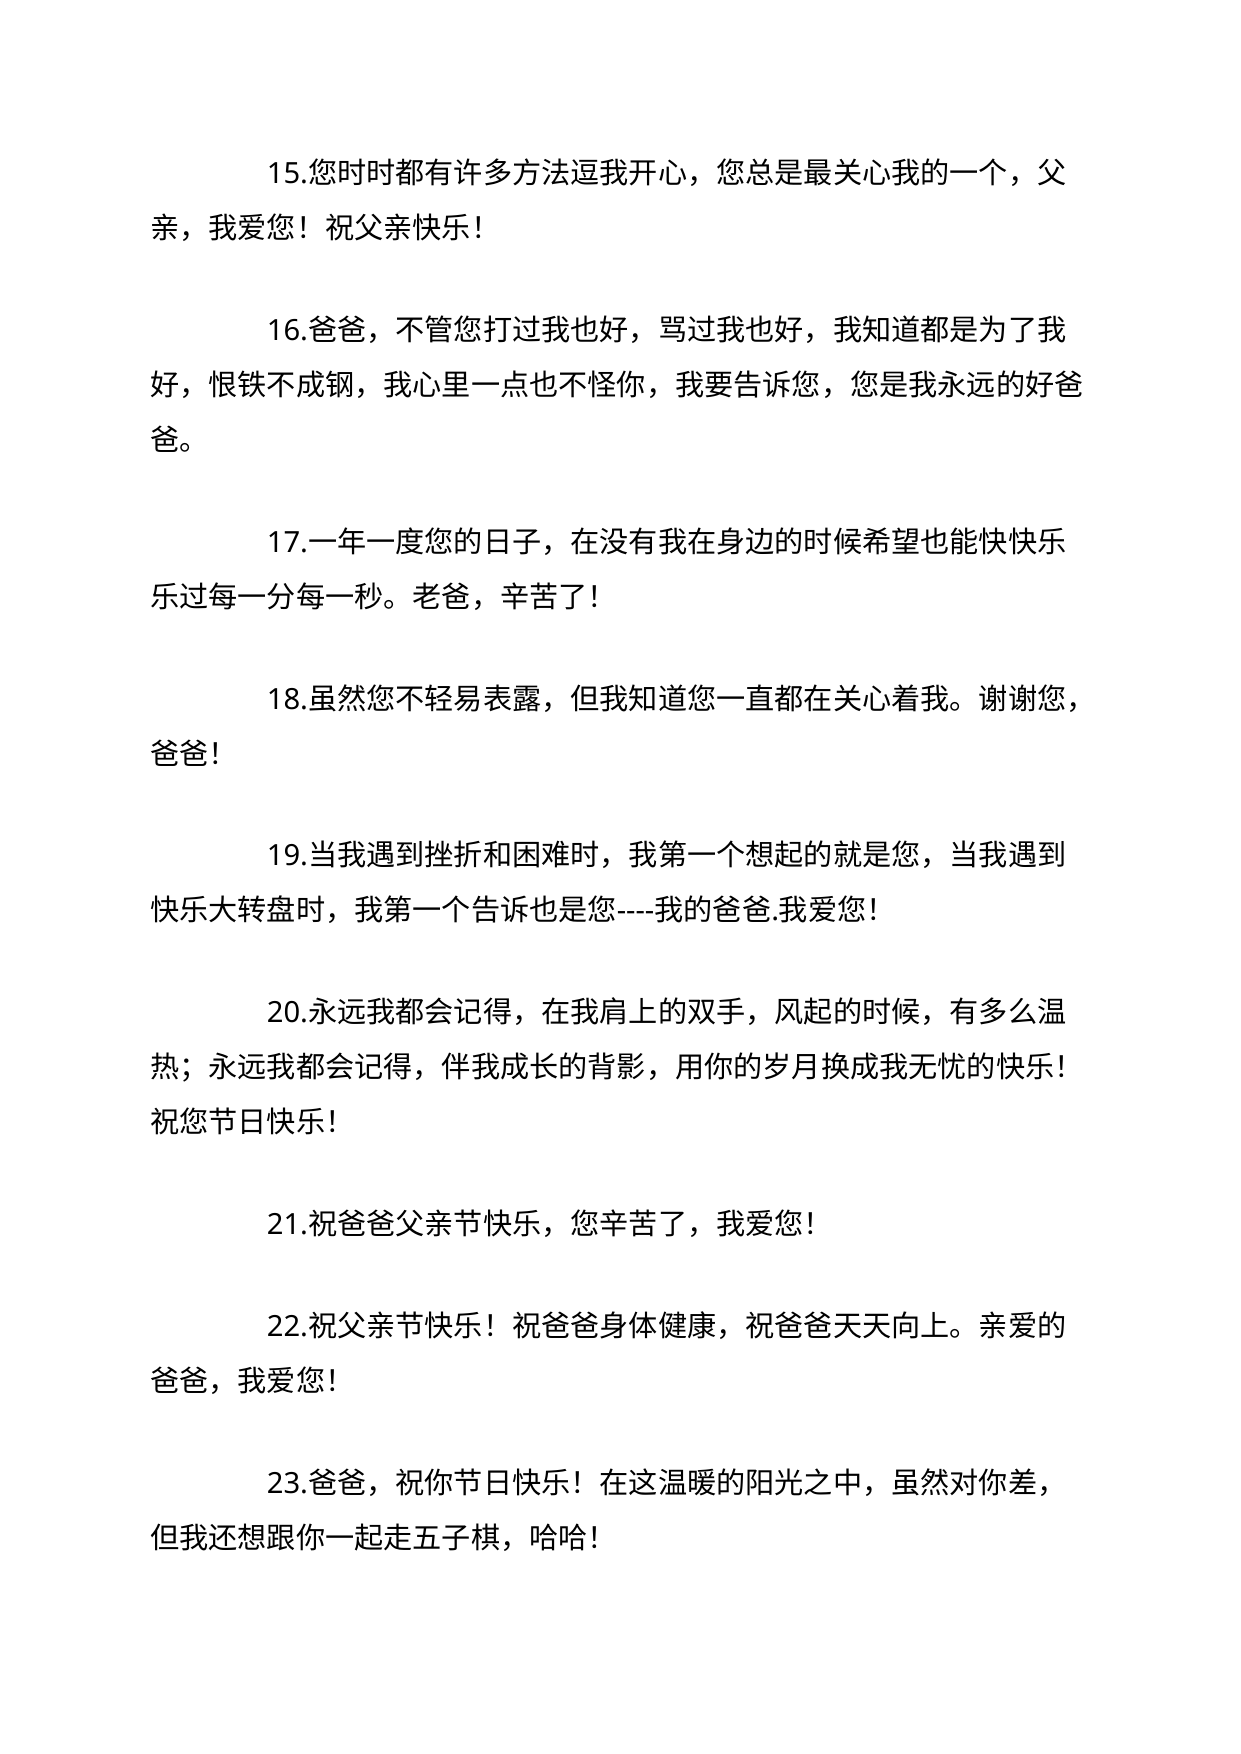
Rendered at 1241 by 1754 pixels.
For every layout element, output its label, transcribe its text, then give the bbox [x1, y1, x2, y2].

text 23.爸爸，祝你节日快乐！在这温暖的阳光之中，虽然对你差，但我还想跟你一起走五子棋，哈哈！ [150, 1459, 1090, 1557]
text 15.您时时都有许多方法逗我开心，您总是最关心我的一个，父亲，我爱您！祝父亲快乐！ [150, 150, 1090, 247]
text 16.爸爸，不管您打过我也好，骂过我也好，我知道都是为了我好，恨铁不成钢，我心里一点也不怪你，我要告诉您，您是我永远的好爸爸。 [150, 307, 1090, 459]
text 18.虽然您不轻易表露，但我知道您一直都在关心着我。谢谢您，爸爸！ [150, 675, 1090, 772]
text 20.永远我都会记得，在我肩上的双手，风起的时候，有多么温热；永远我都会记得，伴我成长的背影，用你的岁月换成我无忧的快乐！祝您节日快乐！ [150, 989, 1090, 1141]
text 17.一年一度您的日子，在没有我在身边的时候希望也能快快乐乐过每一分每一秒。老爸，辛苦了！ [150, 518, 1090, 616]
text 19.当我遇到挫折和困难时，我第一个想起的就是您，当我遇到快乐大转盘时，我第一个告诉也是您----我的爸爸.我爱您！ [150, 832, 1090, 929]
text 21.祝爸爸父亲节快乐，您辛苦了，我爱您！ [150, 1201, 1090, 1243]
text 22.祝父亲节快乐！祝爸爸身体健康，祝爸爸天天向上。亲爱的爸爸，我爱您！ [150, 1303, 1090, 1400]
